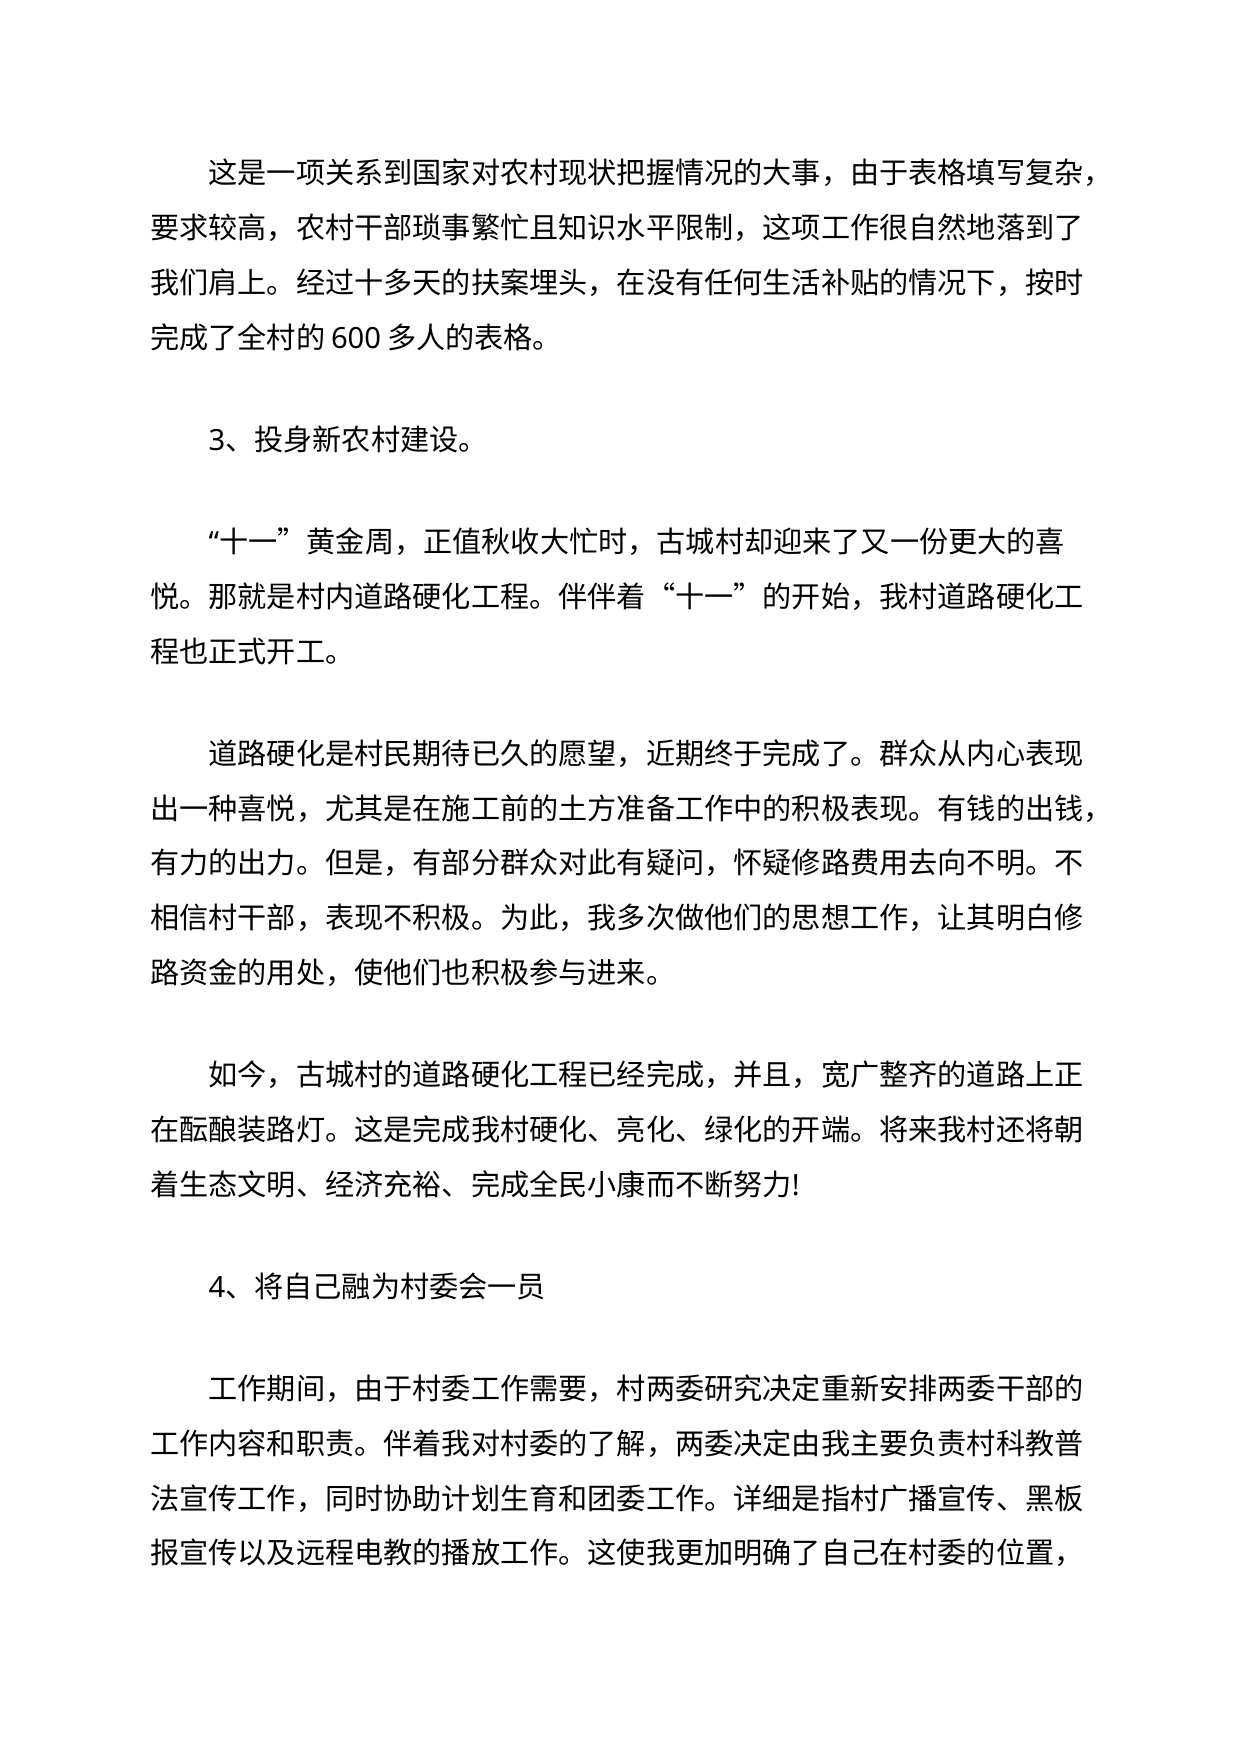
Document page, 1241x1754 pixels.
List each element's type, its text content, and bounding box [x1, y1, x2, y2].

text 道路硬化是村民期待已久的愿望，近期终于完成了。群众从内心表现出一种喜悦，尤其是在施工前的土方准备工作中的积极表现。有钱的出钱，有力的出力。但是，有部分群众对此有疑问，怀疑修路费用去向不明。不相信村干部，表现不积极。为此，我多次做他们的思想工作，让其明白修路资金的用处，使他们也积极参与进来。 [150, 730, 1090, 992]
text 3、投身新农村建设。 [150, 417, 1090, 459]
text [150, 1365, 1090, 1572]
text 如今，古城村的道路硬化工程已经完成，并且，宽广整齐的道路上正在酝酿装路灯。这是完成我村硬化、亮化、绿化的开端。将来我村还将朝着生态文明、经济充裕、完成全民小康而不断努力! [150, 1052, 1090, 1204]
text 4、将自己融为村委会一员 [150, 1263, 1090, 1306]
text 这是一项关系到国家对农村现状把握情况的大事，由于表格填写复杂，要求较高，农村干部琐事繁忙且知识水平限制，这项工作很自然地落到了我们肩上。经过十多天的扶案埋头，在没有任何生活补贴的情况下，按时完成了全村的600多人的表格。 [150, 150, 1090, 357]
text “十一”黄金周，正值秋收大忙时，古城村却迎来了又一份更大的喜悦。那就是村内道路硬化工程。伴伴着“十一”的开始，我村道路硬化工程也正式开工。 [150, 519, 1090, 671]
